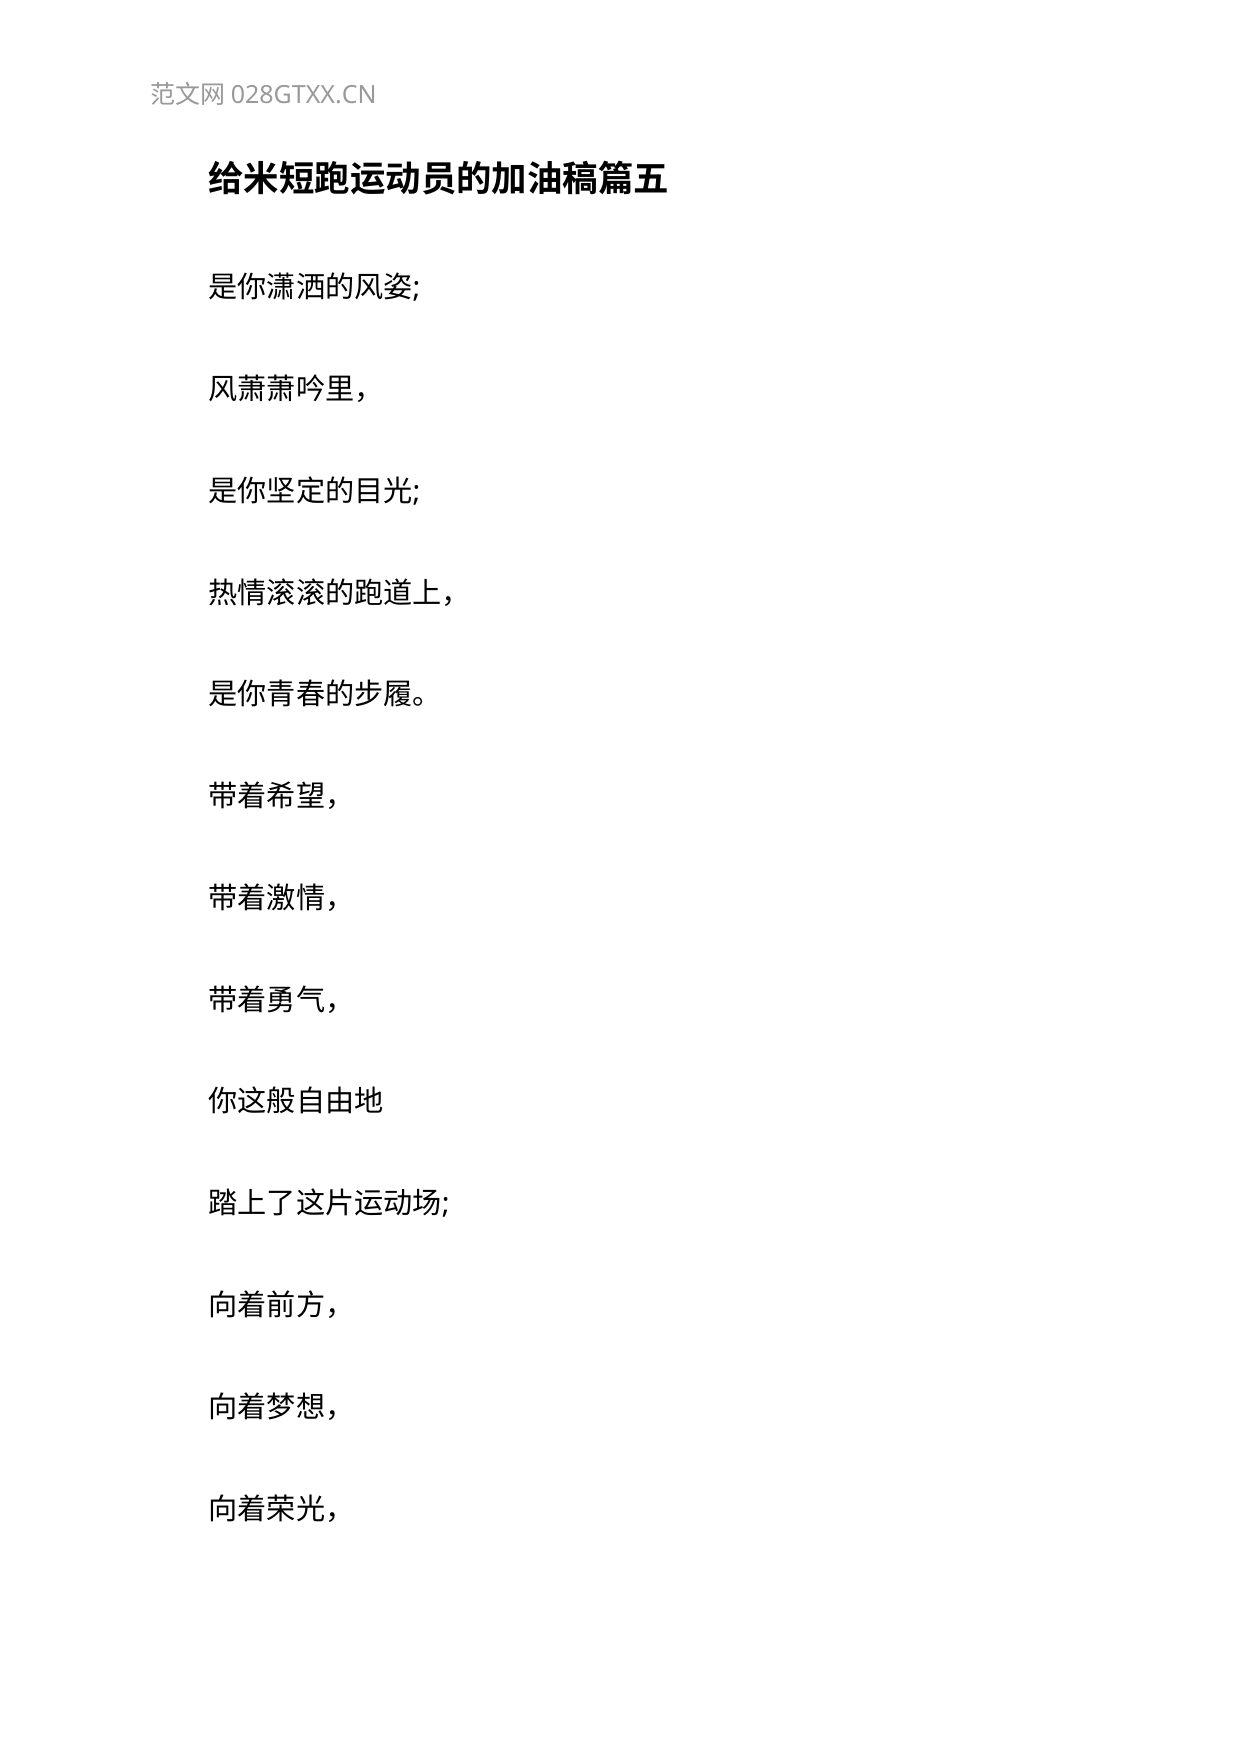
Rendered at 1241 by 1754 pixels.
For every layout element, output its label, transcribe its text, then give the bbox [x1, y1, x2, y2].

text 给米短跑运动员的加油稿篇五 [150, 150, 1090, 201]
text 热情滚滚的跑道上， [150, 569, 1090, 611]
text 是你坚定的目光; [150, 467, 1090, 509]
text 向着荣光， [150, 1485, 1090, 1528]
text 是你潇洒的风姿; [150, 263, 1090, 306]
text 带着激情， [150, 874, 1090, 917]
text 向着梦想， [150, 1383, 1090, 1426]
text 风萧萧吟里， [150, 365, 1090, 408]
text 是你青春的步履。 [150, 671, 1090, 713]
text 带着希望， [150, 773, 1090, 815]
text 踏上了这片运动场; [150, 1180, 1090, 1222]
text 带着勇气， [150, 976, 1090, 1018]
text 你这般自由地 [150, 1078, 1090, 1120]
text 向着前方， [150, 1282, 1090, 1324]
